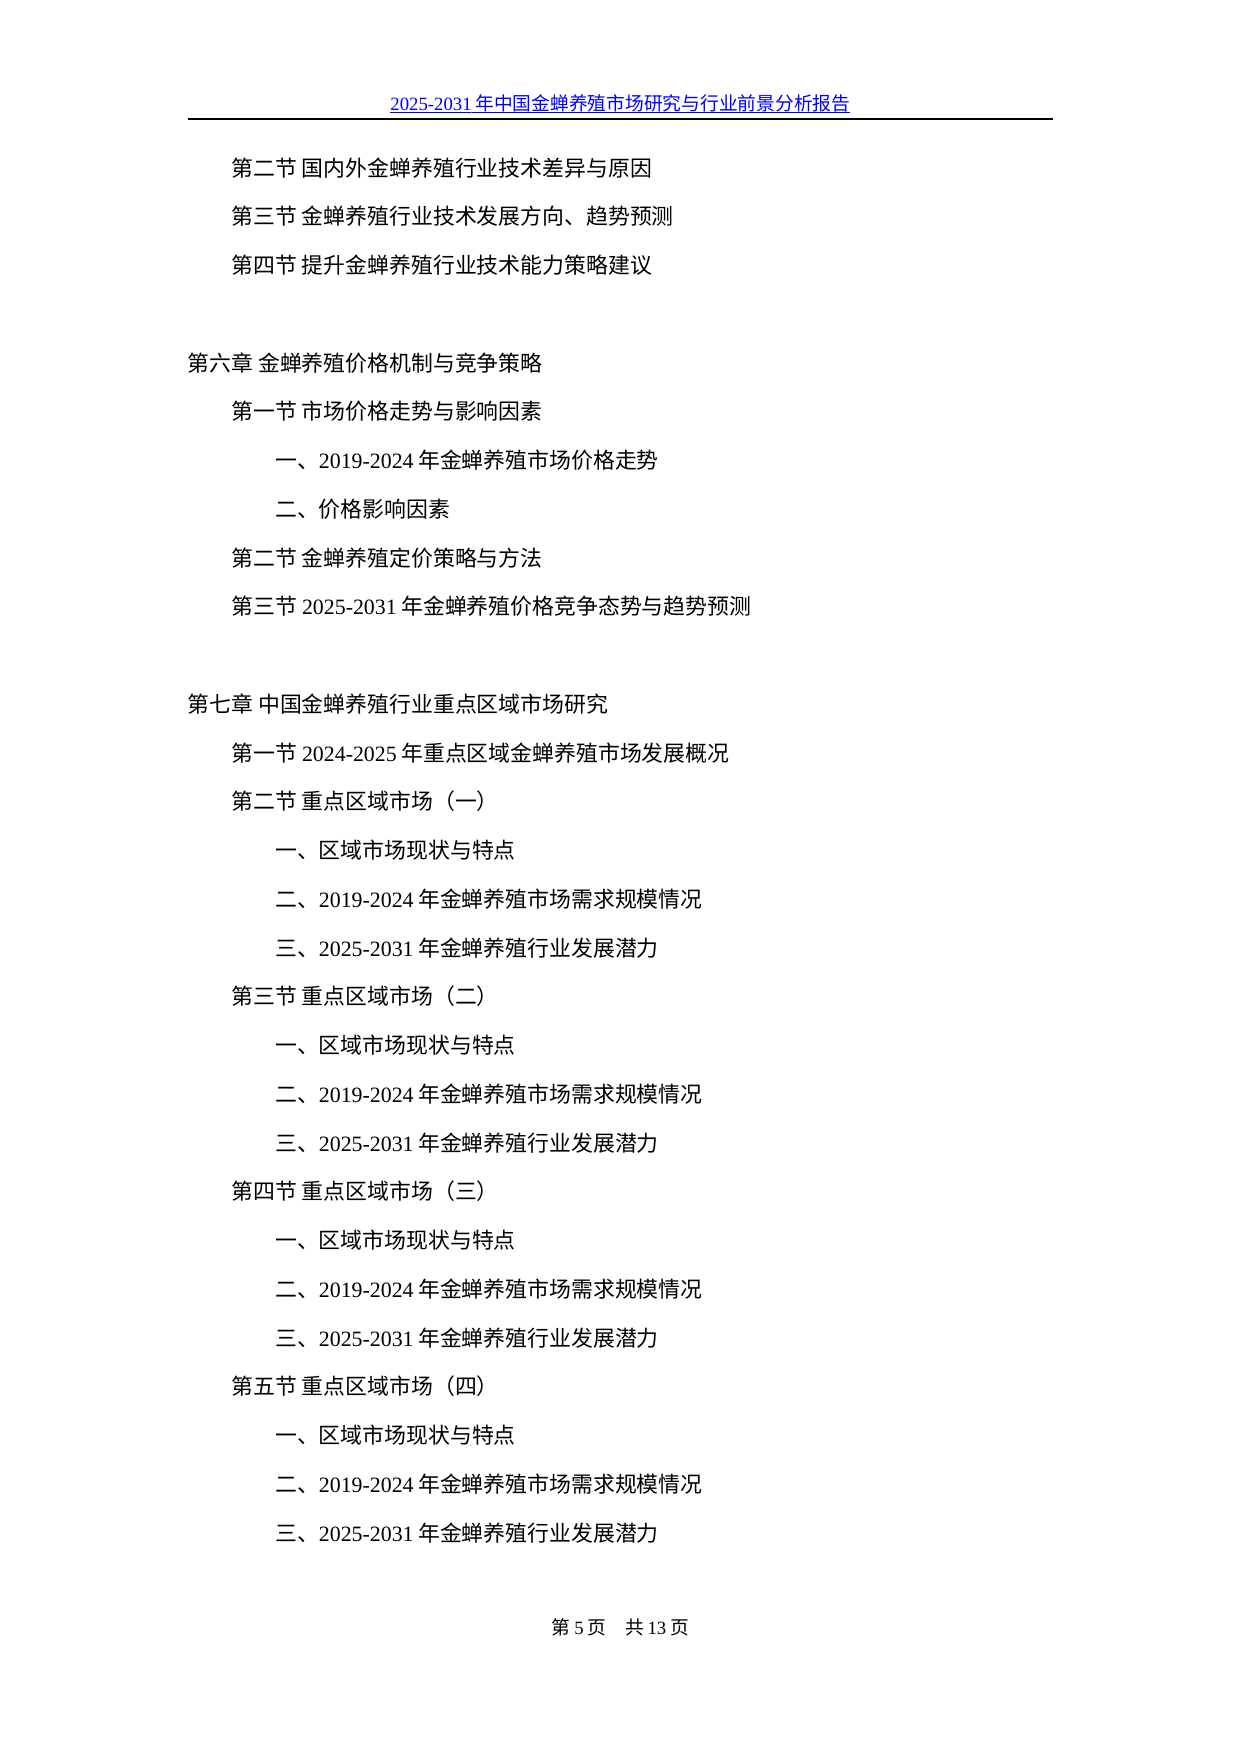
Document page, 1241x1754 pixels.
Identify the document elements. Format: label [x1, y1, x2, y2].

text [187, 150, 1053, 1548]
